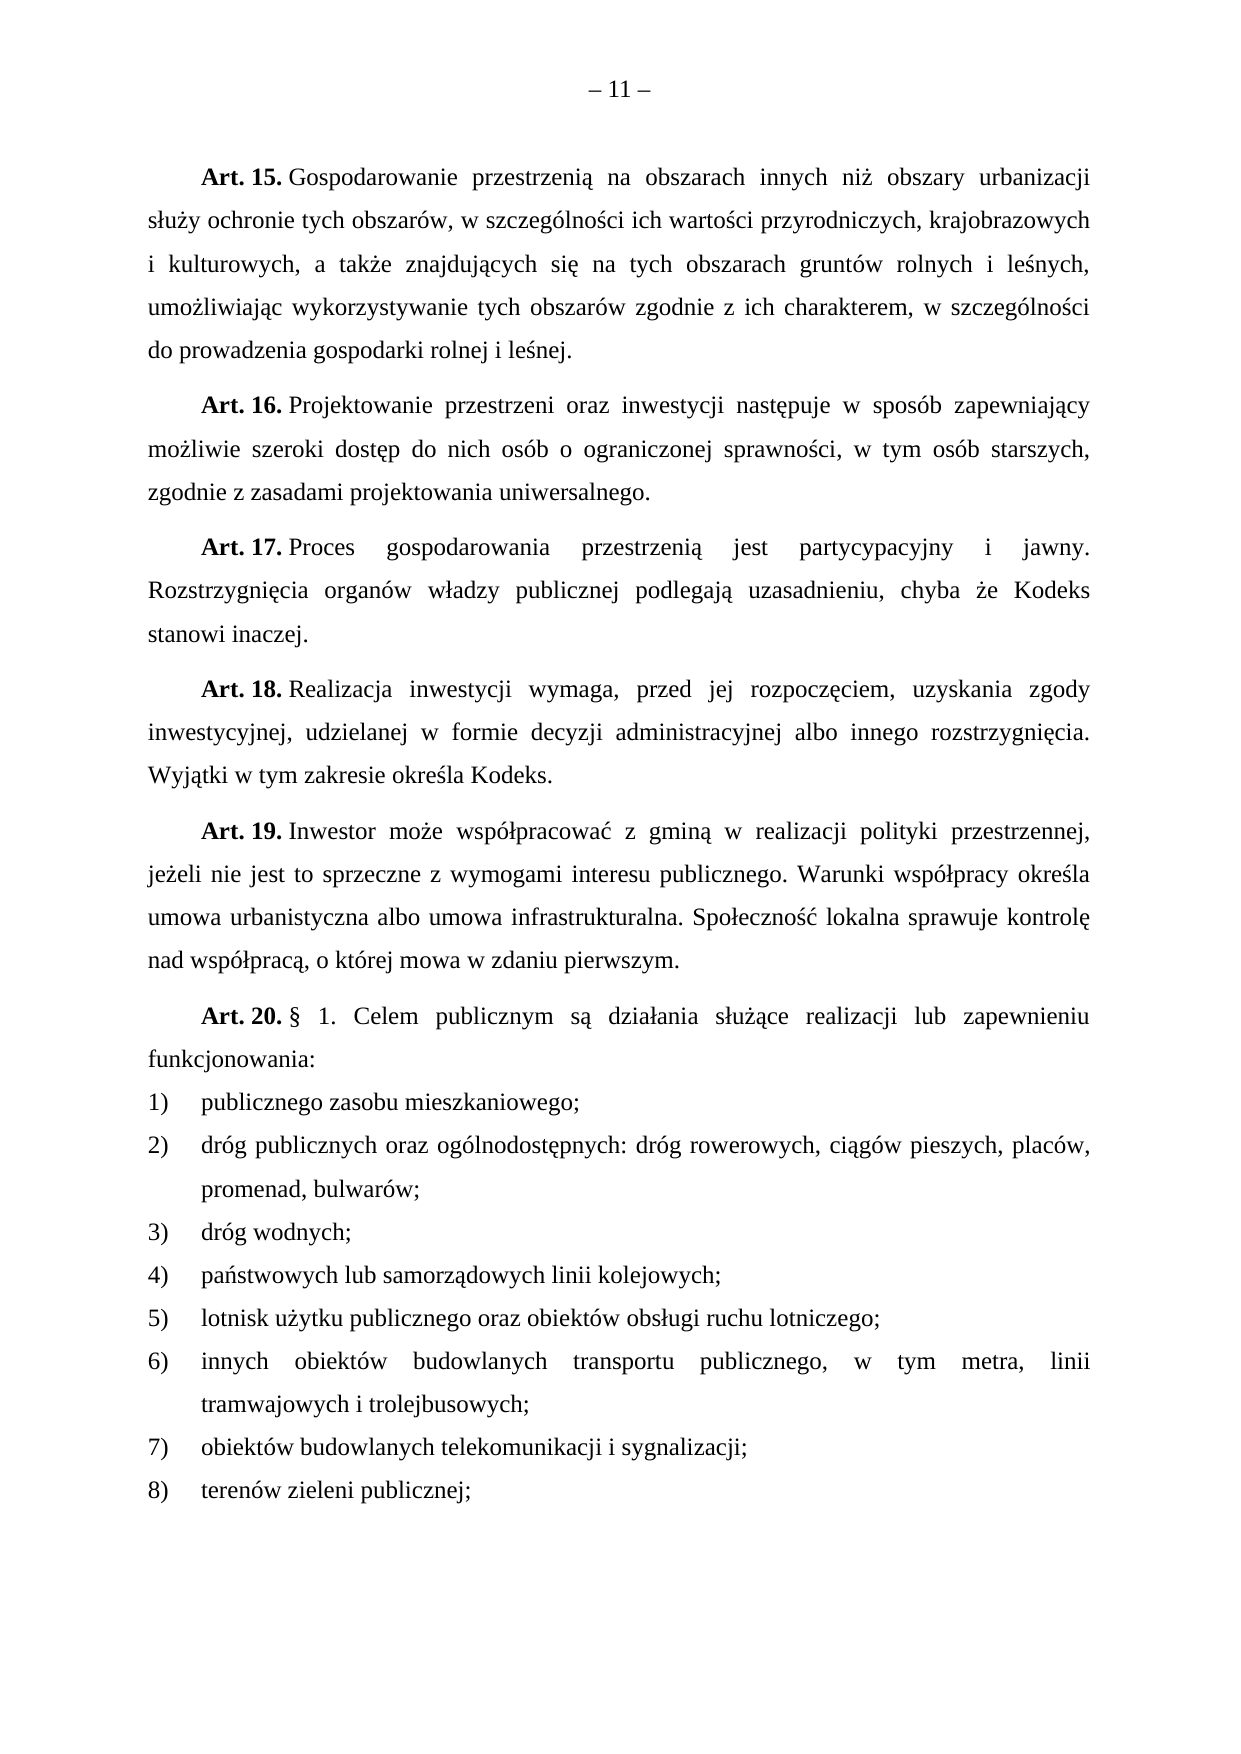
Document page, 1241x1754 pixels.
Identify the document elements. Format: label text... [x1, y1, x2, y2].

text 1) publicznego zasobu mieszkaniowego; [148, 1087, 1091, 1116]
text Art. 19. Inwestor może współpracować z gminą w realizacji polityki przestrzennej, jeżeli nie jest to sprzeczne z wymogami interesu publicznego. Warunki współpracy określa umowa urbanistyczna albo umowa infrastrukturalna. Społeczność lokalna sprawuje kontrolę nad współpracą, o której mowa w zdaniu pierwszym. [148, 816, 1091, 974]
text 8) terenów zieleni publicznej; [148, 1476, 1091, 1504]
text Art. 16. Projektowanie przestrzeni oraz inwestycji następuje w sposób zapewniający możliwie szeroki dostęp do nich osób o ograniczonej sprawności, w tym osób starszych, zgodnie z zasadami projektowania uniwersalnego. [148, 391, 1091, 506]
text Art. 20. § 1. Celem publicznym są działania służące realizacji lub zapewnieniu funkcjonowania: [148, 1001, 1091, 1073]
text Art. 17. Proces gospodarowania przestrzenią jest partycypacyjny i jawny. Rozstrzygnięcia organów władzy publicznej podlegają uzasadnieniu, chyba że Kodeks stanowi inaczej. [148, 532, 1091, 647]
text Art. 15. Gospodarowanie przestrzenią na obszarach innych niż obszary urbanizacji służy ochronie tych obszarów, w szczególności ich wartości przyrodniczych, krajobrazowych i kulturowych, a także znajdujących się na tych obszarach gruntów rolnych i leśnych, umożliwiając wykorzystywanie tych obszarów zgodnie z ich charakterem, w szczególności do prowadzenia gospodarki rolnej i leśnej. [148, 162, 1091, 364]
text 5) lotnisk użytku publicznego oraz obiektów obsługi ruchu lotniczego; [148, 1303, 1091, 1332]
text 6) innych obiektów budowlanych transportu publicznego, w tym metra, linii tramwajowych i trolejbusowych; [148, 1346, 1091, 1418]
text 4) państwowych lub samorządowych linii kolejowych; [148, 1260, 1091, 1289]
text Art. 18. Realizacja inwestycji wymaga, przed jej rozpoczęciem, uzyskania zgody inwestycyjnej, udzielanej w formie decyzji administracyjnej albo innego rozstrzygnięcia. Wyjątki w tym zakresie określa Kodeks. [148, 674, 1091, 789]
text 3) dróg wodnych; [148, 1217, 1091, 1246]
text 7) obiektów budowlanych telekomunikacji i sygnalizacji; [148, 1432, 1091, 1461]
text 2) dróg publicznych oraz ogólnodostępnych: dróg rowerowych, ciągów pieszych, placów, promenad, bulwarów; [148, 1131, 1091, 1202]
